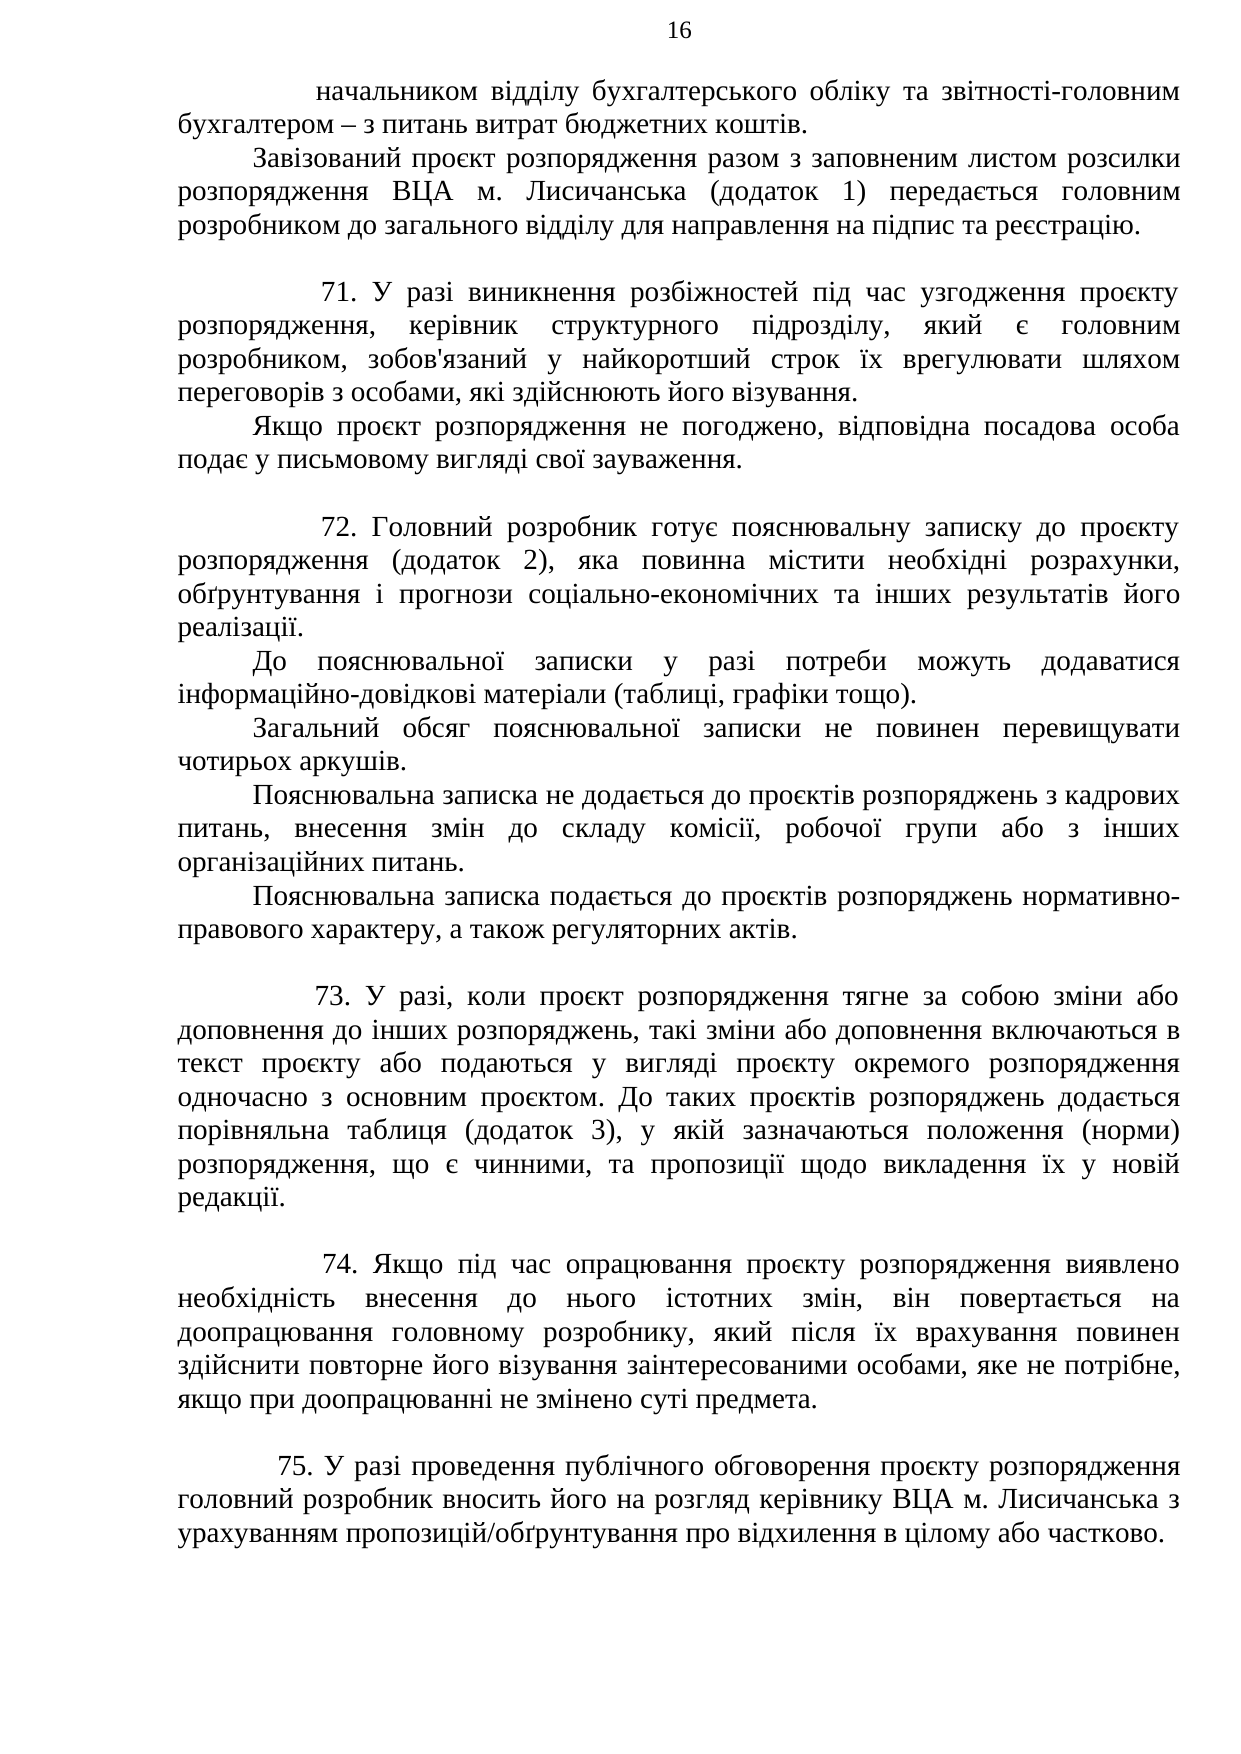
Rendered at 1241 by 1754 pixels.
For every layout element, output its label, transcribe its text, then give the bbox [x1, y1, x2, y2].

text Пояснювальна записка не додається до проєктів розпоряджень з кадрових питань, внесення змін до складу комісії, робочої групи або з інших організаційних питань. [177, 777, 1181, 878]
text Завізований проєкт розпорядження разом з заповненим листом розсилки розпорядження ВЦА м. Лисичанська (додаток 1) передається головним розробником до загального відділу для направлення на підпис та реєстрацію. [177, 140, 1181, 240]
text Загальний обсяг пояснювальної записки не повинен перевищувати чотирьох аркушів. [177, 710, 1181, 777]
text 72. Головний розробник готує пояснювальну записку до проєкту розпорядження (додаток 2), яка повинна містити необхідні розрахунки, обґрунтування і прогнози соціально-економічних та інших результатів його реалізації. [177, 509, 1181, 643]
text 73. У разі, коли проєкт розпорядження тягне за собою зміни або доповнення до інших розпоряджень, такі зміни або доповнення включаються в текст проєкту або подаються у вигляді проєкту окремого розпорядження одночасно з основним проєктом. До таких проєктів розпоряджень додається порівняльна таблиця (додаток 3), у якій зазначаються положення (норми) розпорядження, що є чинними, та пропозиції щодо викладення їх у новій редакції. [177, 978, 1181, 1213]
text 71. У разі виникнення розбіжностей під час узгодження проєкту розпорядження, керівник структурного підрозділу, який є головним розробником, зобов'язаний у найкоротший строк їх врегулювати шляхом переговорів з особами, які здійснюють його візування. [177, 274, 1181, 408]
text начальником відділу бухгалтерського обліку та звітності-головним бухгалтером – з питань витрат бюджетних коштів. [177, 73, 1181, 140]
text Якщо проєкт розпорядження не погоджено, відповідна посадова особа подає у письмовому вигляді свої зауваження. [177, 408, 1181, 475]
text 75. У разі проведення публічного обговорення проєкту розпорядження головний розробник вносить його на розгляд керівнику ВЦА м. Лисичанська з урахуванням пропозицій/обґрунтування про відхилення в цілому або частково. [177, 1448, 1181, 1548]
text До пояснювальної записки у разі потреби можуть додаватися інформаційно-довідкові матеріали (таблиці, графіки тощо). [177, 643, 1181, 710]
text Пояснювальна записка подається до проєктів розпоряджень нормативно-правового характеру, а також регуляторних актів. [177, 878, 1181, 945]
text 74. Якщо під час опрацювання проєкту розпорядження виявлено необхідність внесення до нього істотних змін, він повертається на доопрацювання головному розробнику, який після їх врахування повинен здійснити повторне його візування заінтересованими особами, яке не потрібне, якщо при доопрацюванні не змінено суті предмета. [177, 1247, 1181, 1414]
